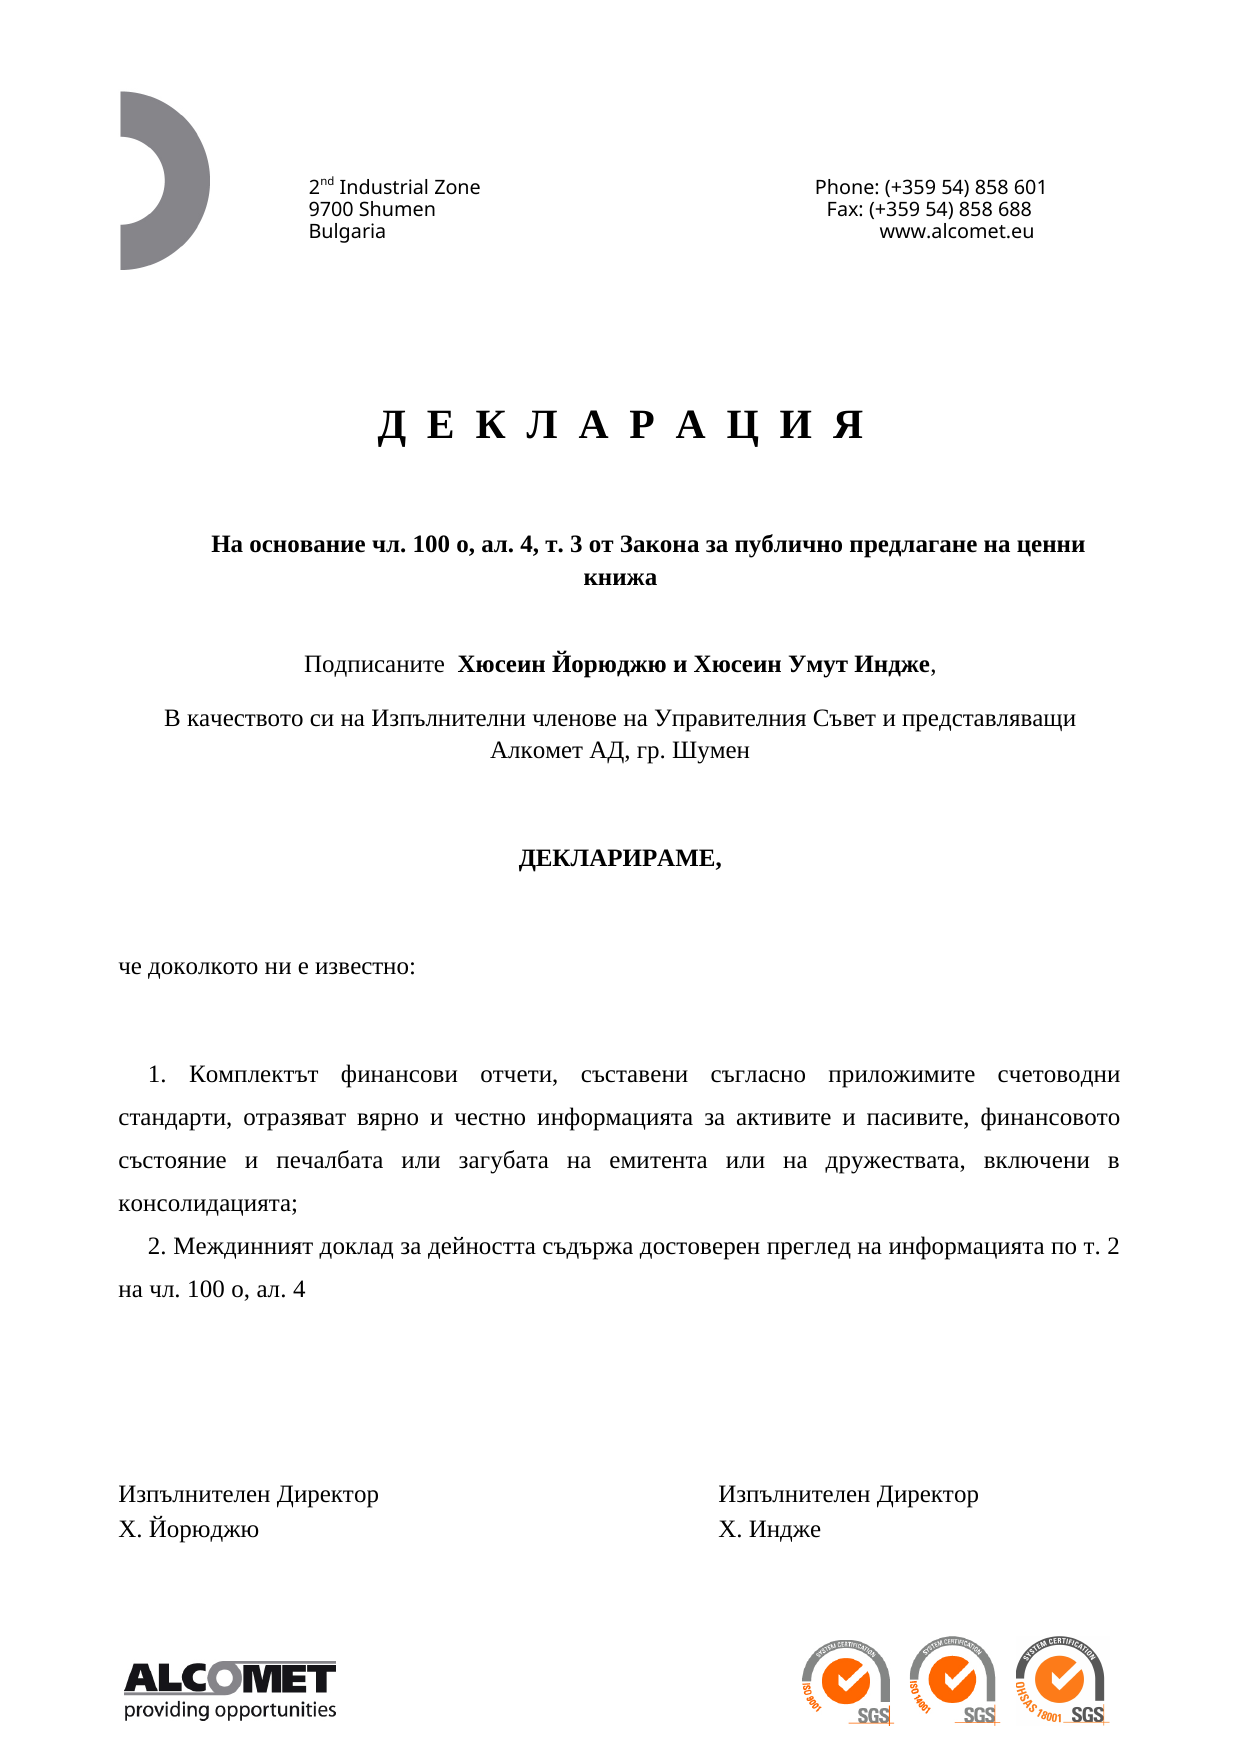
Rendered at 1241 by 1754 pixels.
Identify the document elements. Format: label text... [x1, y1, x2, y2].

text Изпълнителен Директор Изпълнителен Директор [118, 1479, 1122, 1508]
text В качеството си на Изпълнителни членове на Управителния Съвет и представляващи Алкомет АД, гр. Шумен [118, 703, 1122, 764]
text 2. Междинният доклад за дейността съдържа достоверен преглед на информацията по т. 2 на чл. 100 о, ал. 4 [118, 1231, 1122, 1303]
text Д Е К Л А Р А Ц И Я [118, 399, 1122, 447]
picture [118, 1655, 342, 1726]
text 1. Комплектът финансови отчети, съставени съгласно приложимите счетоводни стандарти, отразяват вярно и честно информацията за активите и пасивите, финансовото състояние и печалбата или загубата на емитента или на дружествата, включени в консолидацията; [118, 1059, 1122, 1217]
text ДЕКЛАРИРАМЕ, [118, 843, 1122, 872]
picture [117, 88, 213, 273]
text На основание чл. 100 о, ал. 4, т. 3 от Закона за публично предлагане на ценни книжа [118, 529, 1122, 591]
text че доколкото ни е известно: [118, 951, 1122, 980]
picture [1016, 1636, 1110, 1726]
picture [909, 1636, 1001, 1726]
text Подписаните Хюсеин Йорюджю и Хюсеин Умут Индже, [118, 649, 1122, 677]
picture [802, 1640, 895, 1726]
text Х. Йорюджю Х. Индже [118, 1514, 1122, 1543]
